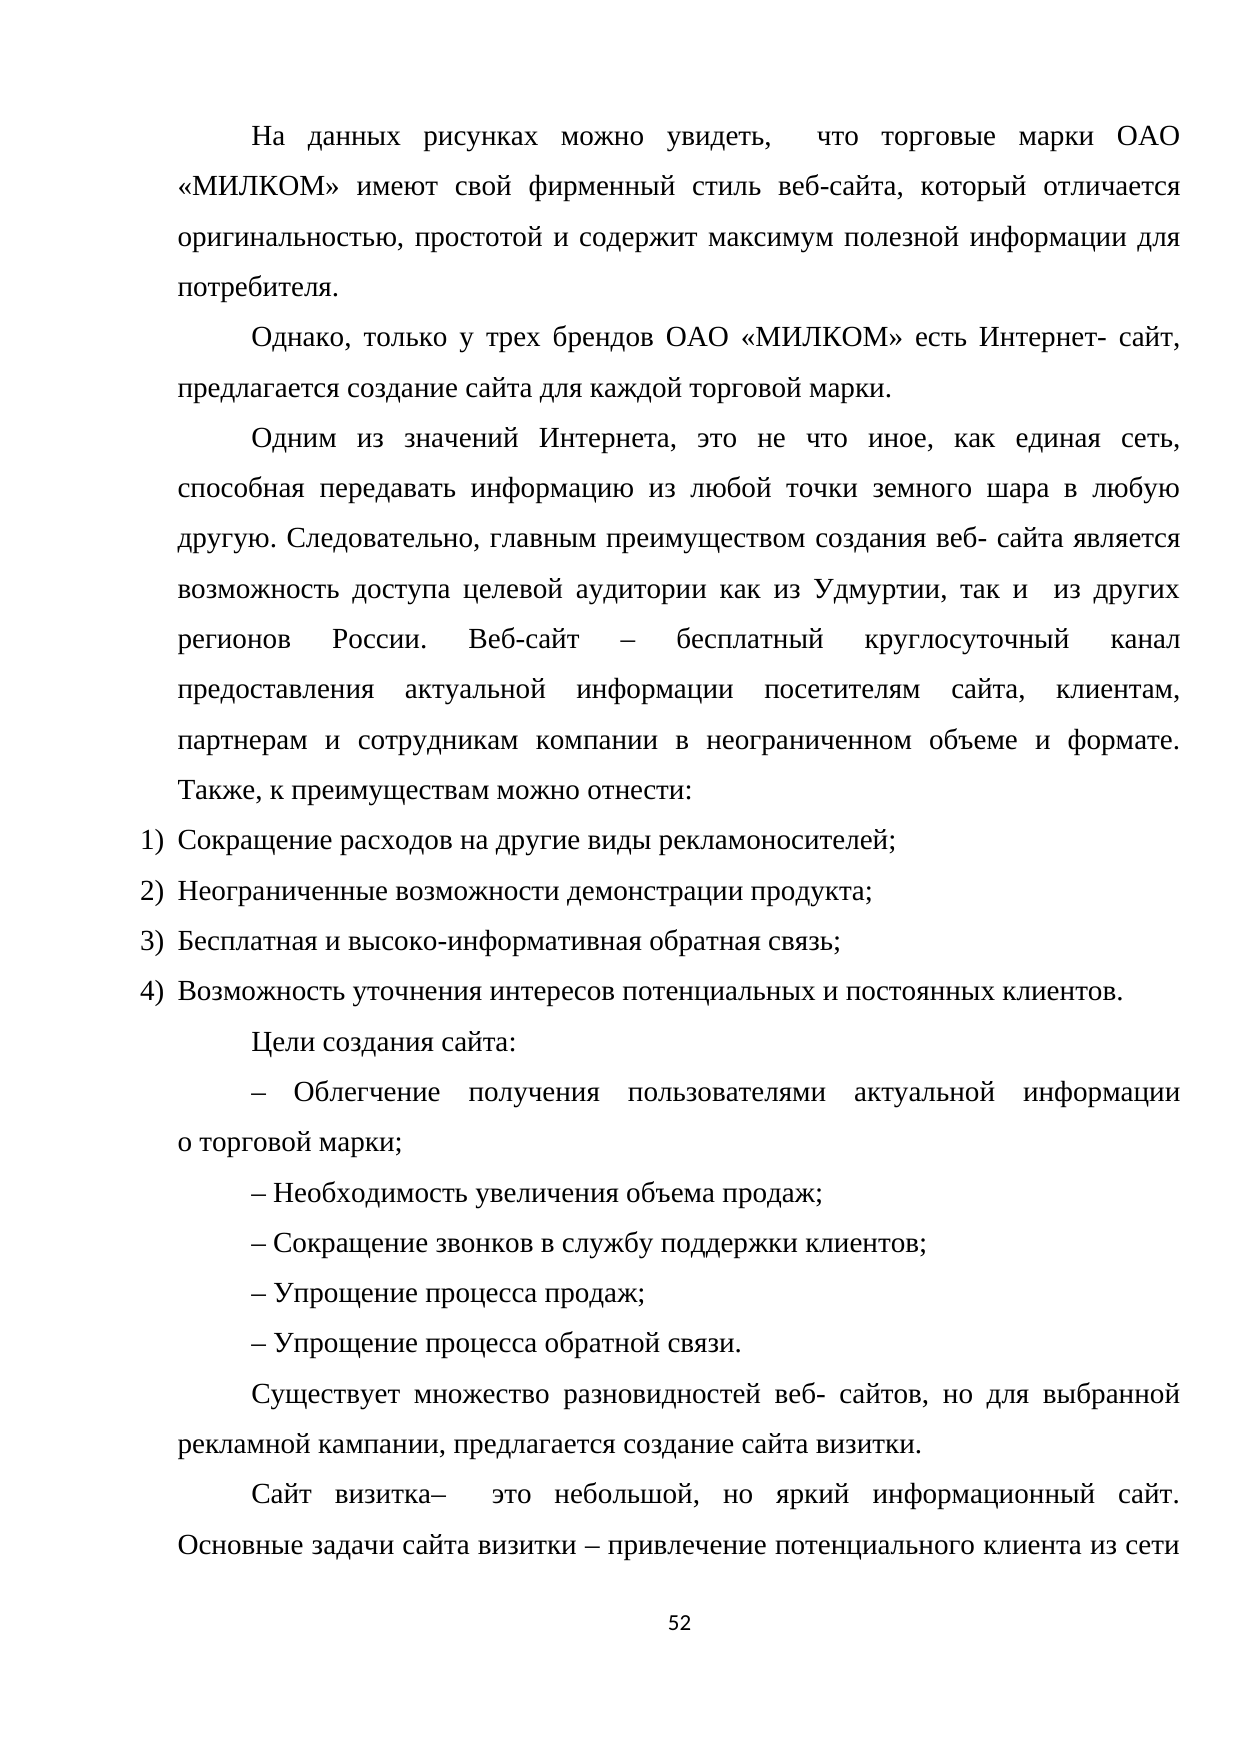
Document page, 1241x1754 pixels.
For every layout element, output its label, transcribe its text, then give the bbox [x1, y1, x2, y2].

list Неограниченные возможности демонстрации продукта; [140, 873, 1181, 906]
text На данных рисунках можно увидеть, что торговые марки ОАО «МИЛКОМ» имеют свой фирменный стиль веб-сайта, который отличается оригинальностью, простотой и содержит максимум полезной информации для потребителя. [177, 118, 1181, 303]
list Бесплатная и высоко-информативная обратная связь; [140, 923, 1181, 957]
list Сокращение расходов на другие виды рекламоносителей; [140, 822, 1181, 856]
text – Сокращение звонков в службу поддержки клиентов; [177, 1225, 1181, 1258]
text Существует множество разновидностей веб- сайтов, но для выбранной рекламной кампании, предлагается создание сайта визитки. [177, 1376, 1181, 1460]
list Возможность уточнения интересов потенциальных и постоянных клиентов. [140, 973, 1181, 1007]
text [177, 1477, 1181, 1560]
text Одним из значений Интернета, это не что иное, как единая сеть, способная передавать информацию из любой точки земного шара в любую другую. Следовательно, главным преимуществом создания веб- сайта является возможность доступа целевой аудитории как из Удмуртии, так и из других регионов России. Веб-сайт – бесплатный круглосуточный канал предоставления актуальной информации посетителям сайта, клиентам, партнерам и сотрудникам компании в неограниченном объеме и формате. Также, к преимуществам можно отнести: [177, 420, 1181, 806]
text – Упрощение процесса обратной связи. [177, 1326, 1181, 1359]
text – Облегчение получения пользователями актуальной информации о торговой марки; [177, 1074, 1181, 1158]
text – Необходимость увеличения объема продаж; [177, 1175, 1181, 1208]
text – Упрощение процесса продаж; [177, 1275, 1181, 1309]
text Цели создания сайта: [177, 1024, 1181, 1057]
text Однако, только у трех брендов ОАО «МИЛКОМ» есть Интернет- сайт, предлагается создание сайта для каждой торговой марки. [177, 319, 1181, 403]
